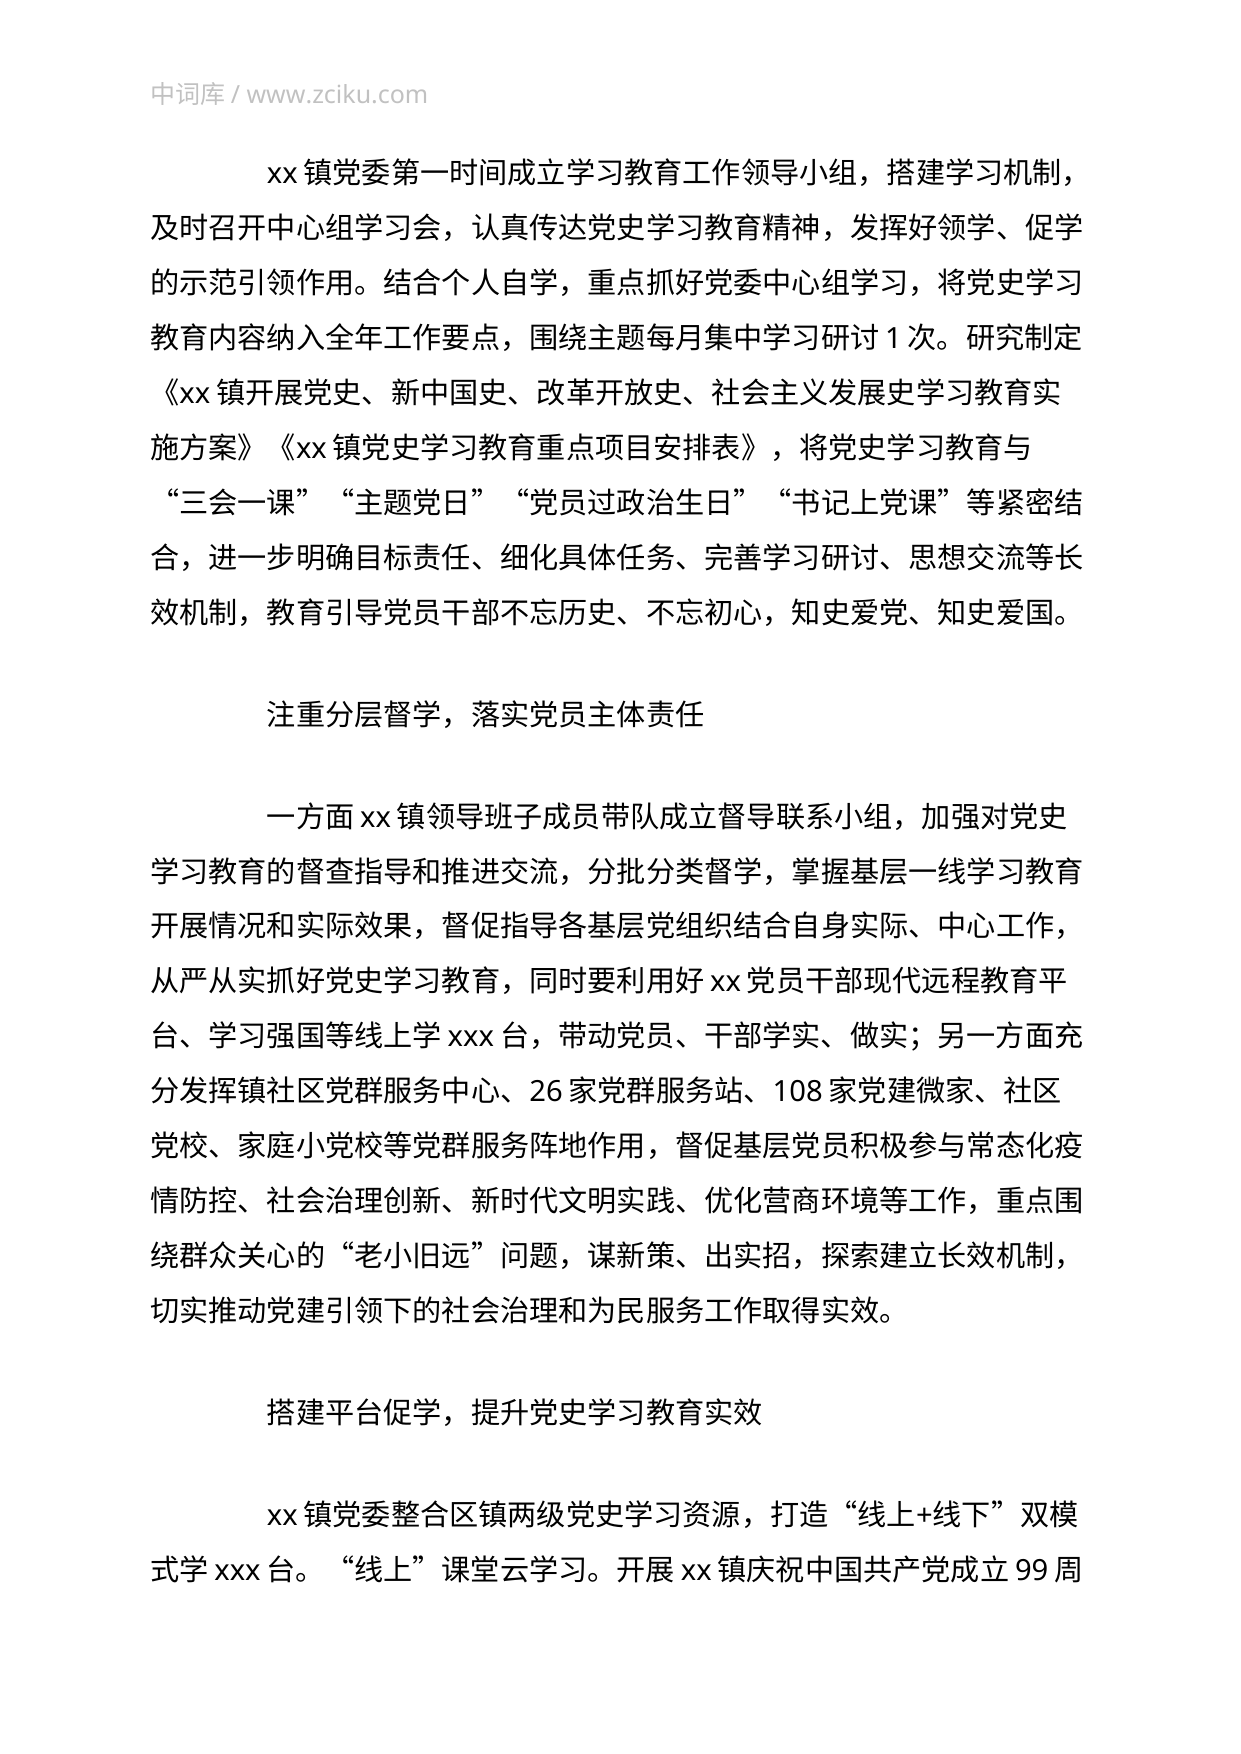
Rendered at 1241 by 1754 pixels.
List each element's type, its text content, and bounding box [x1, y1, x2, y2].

text 注重分层督学，落实党员主体责任 [150, 691, 1090, 734]
text 一方面xx镇领导班子成员带队成立督导联系小组，加强对党史学习教育的督查指导和推进交流，分批分类督学，掌握基层一线学习教育开展情况和实际效果，督促指导各基层党组织结合自身实际、中心工作，从严从实抓好党史学习教育，同时要利用好xx党员干部现代远程教育平台、学习强国等线上学xxx台，带动党员、干部学实、做实；另一方面充分发挥镇社区党群服务中心、26家党群服务站、108家党建微家、社区党校、家庭小党校等党群服务阵地作用，督促基层党员积极参与常态化疫情防控、社会治理创新、新时代文明实践、优化营商环境等工作，重点围绕群众关心的“老小旧远”问题，谋新策、出实招，探索建立长效机制，切实推动党建引领下的社会治理和为民服务工作取得实效。 [150, 793, 1090, 1330]
text 搭建平台促学，提升党史学习教育实效 [150, 1389, 1090, 1432]
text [150, 1491, 1090, 1588]
text xx镇党委第一时间成立学习教育工作领导小组，搭建学习机制，及时召开中心组学习会，认真传达党史学习教育精神，发挥好领学、促学的示范引领作用。结合个人自学，重点抓好党委中心组学习，将党史学习教育内容纳入全年工作要点，围绕主题每月集中学习研讨1次。研究制定《xx镇开展党史、新中国史、改革开放史、社会主义发展史学习教育实施方案》《xx镇党史学习教育重点项目安排表》，将党史学习教育与“三会一课”“主题党日”“党员过政治生日”“书记上党课”等紧密结合，进一步明确目标责任、细化具体任务、完善学习研讨、思想交流等长效机制，教育引导党员干部不忘历史、不忘初心，知史爱党、知史爱国。 [150, 150, 1090, 632]
